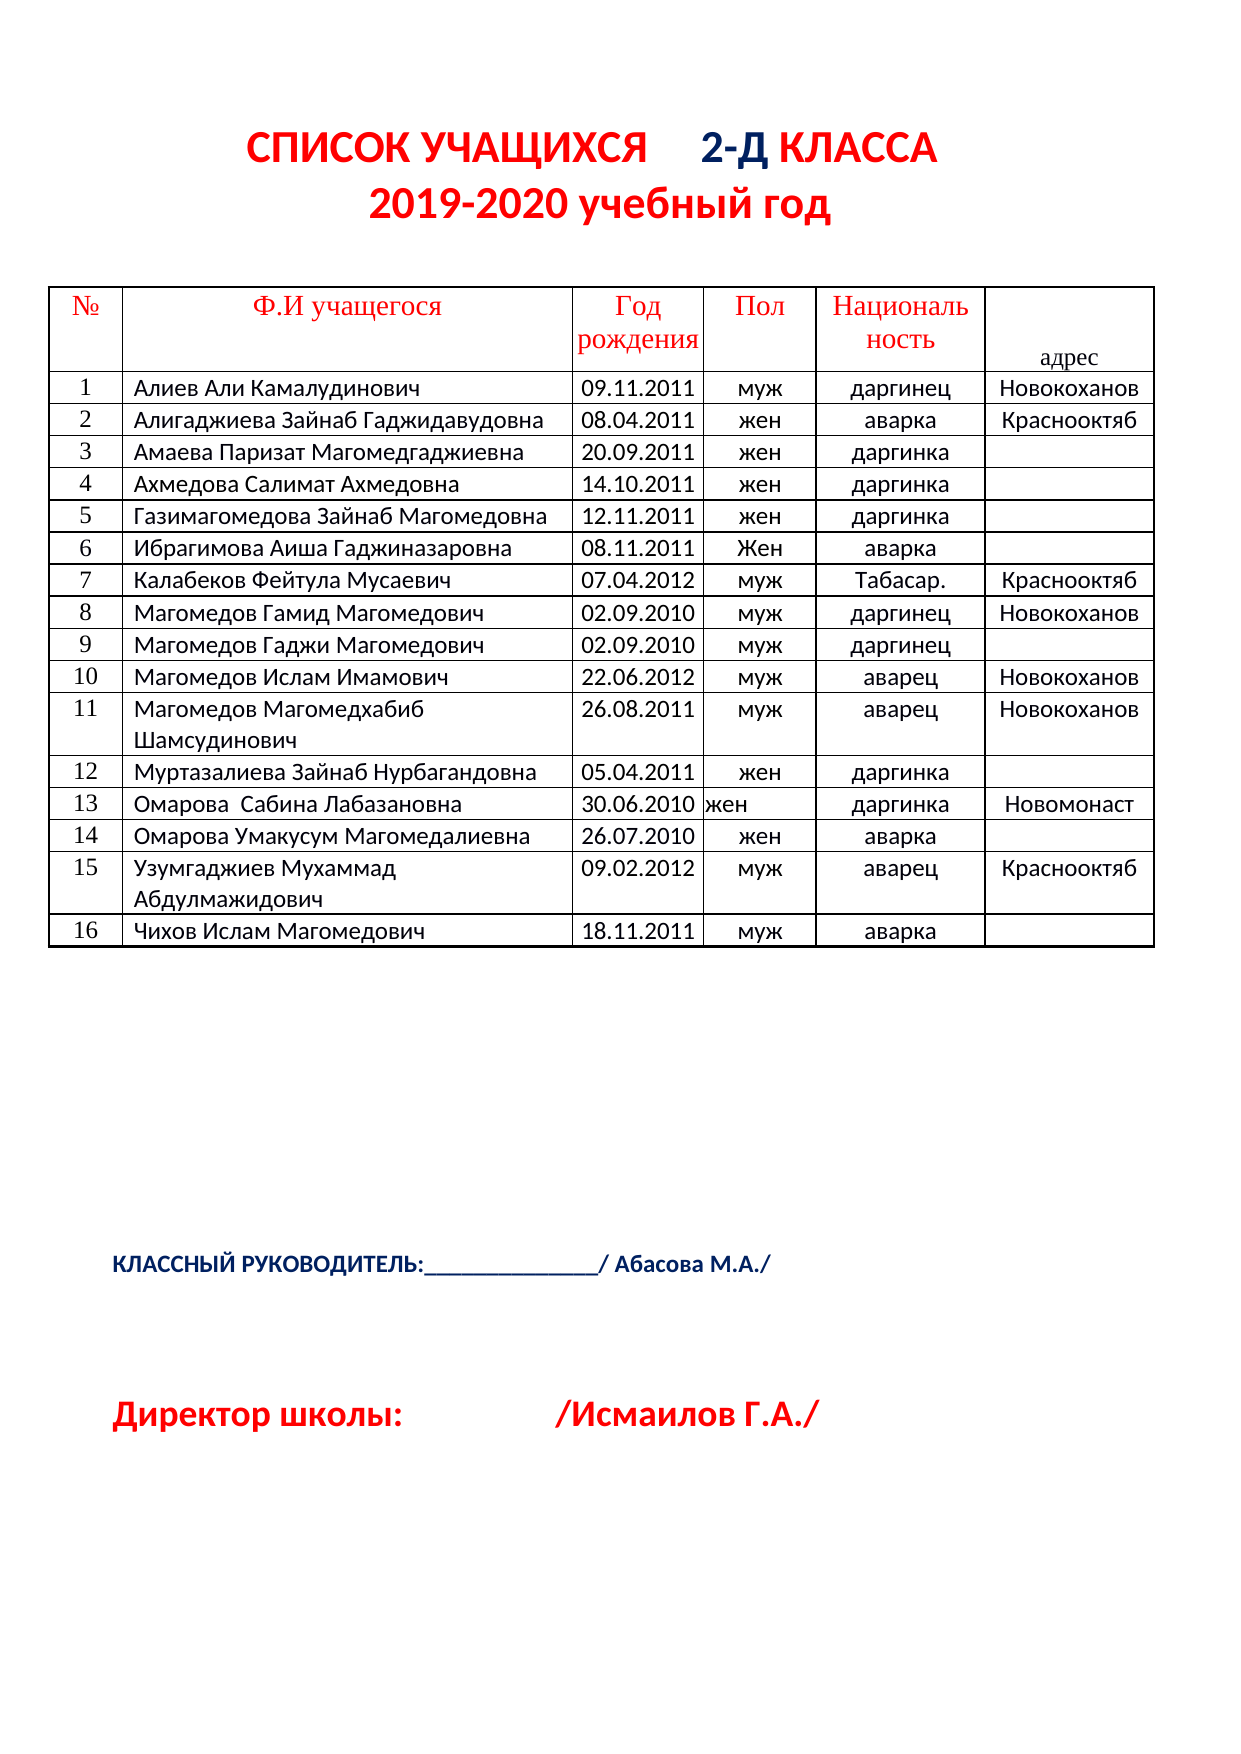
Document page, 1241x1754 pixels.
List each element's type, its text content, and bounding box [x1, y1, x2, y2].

table_cell 13 [50, 788, 122, 819]
table_cell Калабеков Фейтула Мусаевич [123, 565, 572, 595]
table_cell 2 [50, 404, 122, 435]
table_cell Краснооктяб [986, 565, 1153, 595]
table_cell Омарова Сабина Лабазановна [123, 788, 572, 819]
table_cell [986, 629, 1153, 660]
table_header Год рождения [573, 288, 703, 371]
table_cell муж [704, 661, 815, 692]
table_cell [986, 501, 1153, 531]
table_cell аварка [817, 404, 984, 435]
table_cell [986, 533, 1153, 563]
table_cell жен [704, 756, 815, 787]
table_cell муж [704, 852, 815, 913]
text СПИСОК УЧАЩИХСЯ 2-Д КЛАССА [112, 118, 1087, 174]
table_cell 26.07.2010 [573, 820, 703, 851]
table_cell 12.11.2011 [573, 501, 703, 531]
table_header Ф.И учащегося [123, 288, 572, 371]
table_cell аварка [817, 820, 984, 851]
table_cell 05.04.2011 [573, 756, 703, 787]
table_cell даргинец [817, 629, 984, 660]
table_cell 20.09.2011 [573, 436, 703, 467]
table_cell муж [704, 693, 815, 754]
table_cell муж [704, 915, 815, 945]
table_cell 08.11.2011 [573, 533, 703, 563]
table_cell 26.08.2011 [573, 693, 703, 754]
table_cell Ахмедова Салимат Ахмедовна [123, 468, 572, 499]
table_cell [986, 756, 1153, 787]
table_cell 14.10.2011 [573, 468, 703, 499]
table_cell 22.06.2012 [573, 661, 703, 692]
table_cell 3 [50, 436, 122, 467]
table_cell 6 [50, 533, 122, 563]
table_cell Магомедов Гаджи Магомедович [123, 629, 572, 660]
table_cell 10 [50, 661, 122, 692]
table_cell 4 [50, 468, 122, 499]
table_cell Алигаджиева Зайнаб Гаджидавудовна [123, 404, 572, 435]
table_header № [50, 288, 122, 371]
table_cell Новокоханов [986, 372, 1153, 403]
table_cell Жен [704, 533, 815, 563]
table_cell даргинка [817, 788, 984, 819]
table_cell 02.09.2010 [573, 597, 703, 628]
table_cell аварец [817, 693, 984, 754]
table_cell жен [704, 501, 815, 531]
table_cell жен [704, 404, 815, 435]
table_cell 09.02.2012 [573, 852, 703, 913]
table_cell муж [704, 565, 815, 595]
table_cell Узумгаджиев Мухаммад Абдулмажидович [123, 852, 572, 913]
table_cell Алиев Али Камалудинович [123, 372, 572, 403]
table_cell Краснооктяб [986, 852, 1153, 913]
table_cell аварка [817, 915, 984, 945]
table_cell 09.11.2011 [573, 372, 703, 403]
table_cell 11 [50, 693, 122, 754]
table_cell 30.06.2010 [573, 788, 703, 819]
table_header Националь ность [817, 288, 984, 371]
table_cell [986, 468, 1153, 499]
table_cell жен [704, 820, 815, 851]
text 2019-2020 учебный год [112, 174, 1087, 230]
table_cell муж [704, 597, 815, 628]
table_cell аварец [817, 661, 984, 692]
text Директор школы: /Исмаилов Г.А./ [112, 1390, 1087, 1436]
table_cell 1 [50, 372, 122, 403]
table_cell Новокоханов [986, 597, 1153, 628]
table_cell Краснооктяб [986, 404, 1153, 435]
table_cell муж [704, 372, 815, 403]
table_cell аварец [817, 852, 984, 913]
table_cell даргинец [817, 372, 984, 403]
table_cell Муртазалиева Зайнаб Нурбагандовна [123, 756, 572, 787]
table_cell 02.09.2010 [573, 629, 703, 660]
table_cell даргинец [817, 597, 984, 628]
table_cell 14 [50, 820, 122, 851]
table_cell Газимагомедова Зайнаб Магомедовна [123, 501, 572, 531]
table_cell 8 [50, 597, 122, 628]
table_cell даргинка [817, 436, 984, 467]
table_cell даргинка [817, 756, 984, 787]
table_header Пол [704, 288, 815, 371]
table_cell даргинка [817, 468, 984, 499]
table_cell 18.11.2011 [573, 915, 703, 945]
table_cell 9 [50, 629, 122, 660]
table_cell муж [704, 629, 815, 660]
table_cell 5 [50, 501, 122, 531]
table_cell жен [704, 788, 815, 819]
table_cell 15 [50, 852, 122, 913]
table_cell 12 [50, 756, 122, 787]
table_cell Чихов Ислам Магомедович [123, 915, 572, 945]
table_cell 07.04.2012 [573, 565, 703, 595]
table_cell жен [704, 436, 815, 467]
table_cell Новокоханов [986, 693, 1153, 754]
table_cell Магомедов Ислам Имамович [123, 661, 572, 692]
table_cell 7 [50, 565, 122, 595]
table_cell Магомедов Магомедхабиб Шамсудинович [123, 693, 572, 754]
table_cell Новомонаст [986, 788, 1153, 819]
table_cell Табасар. [817, 565, 984, 595]
table_cell Ибрагимова Аиша Гаджиназаровна [123, 533, 572, 563]
table_cell 08.04.2011 [573, 404, 703, 435]
table_cell [986, 820, 1153, 851]
table_cell 16 [50, 915, 122, 945]
table_cell аварка [817, 533, 984, 563]
table_cell Новокоханов [986, 661, 1153, 692]
text КЛАССНЫЙ РУКОВОДИТЕЛЬ:______________/ Абасова М.А./ [112, 1248, 1087, 1278]
table_cell Магомедов Гамид Магомедович [123, 597, 572, 628]
table_cell Амаева Паризат Магомедгаджиевна [123, 436, 572, 467]
table_cell [986, 436, 1153, 467]
table_cell [986, 915, 1153, 945]
table_header адрес [986, 288, 1153, 371]
table_cell жен [704, 468, 815, 499]
table_cell даргинка [817, 501, 984, 531]
table_cell Омарова Умакусум Магомедалиевна [123, 820, 572, 851]
